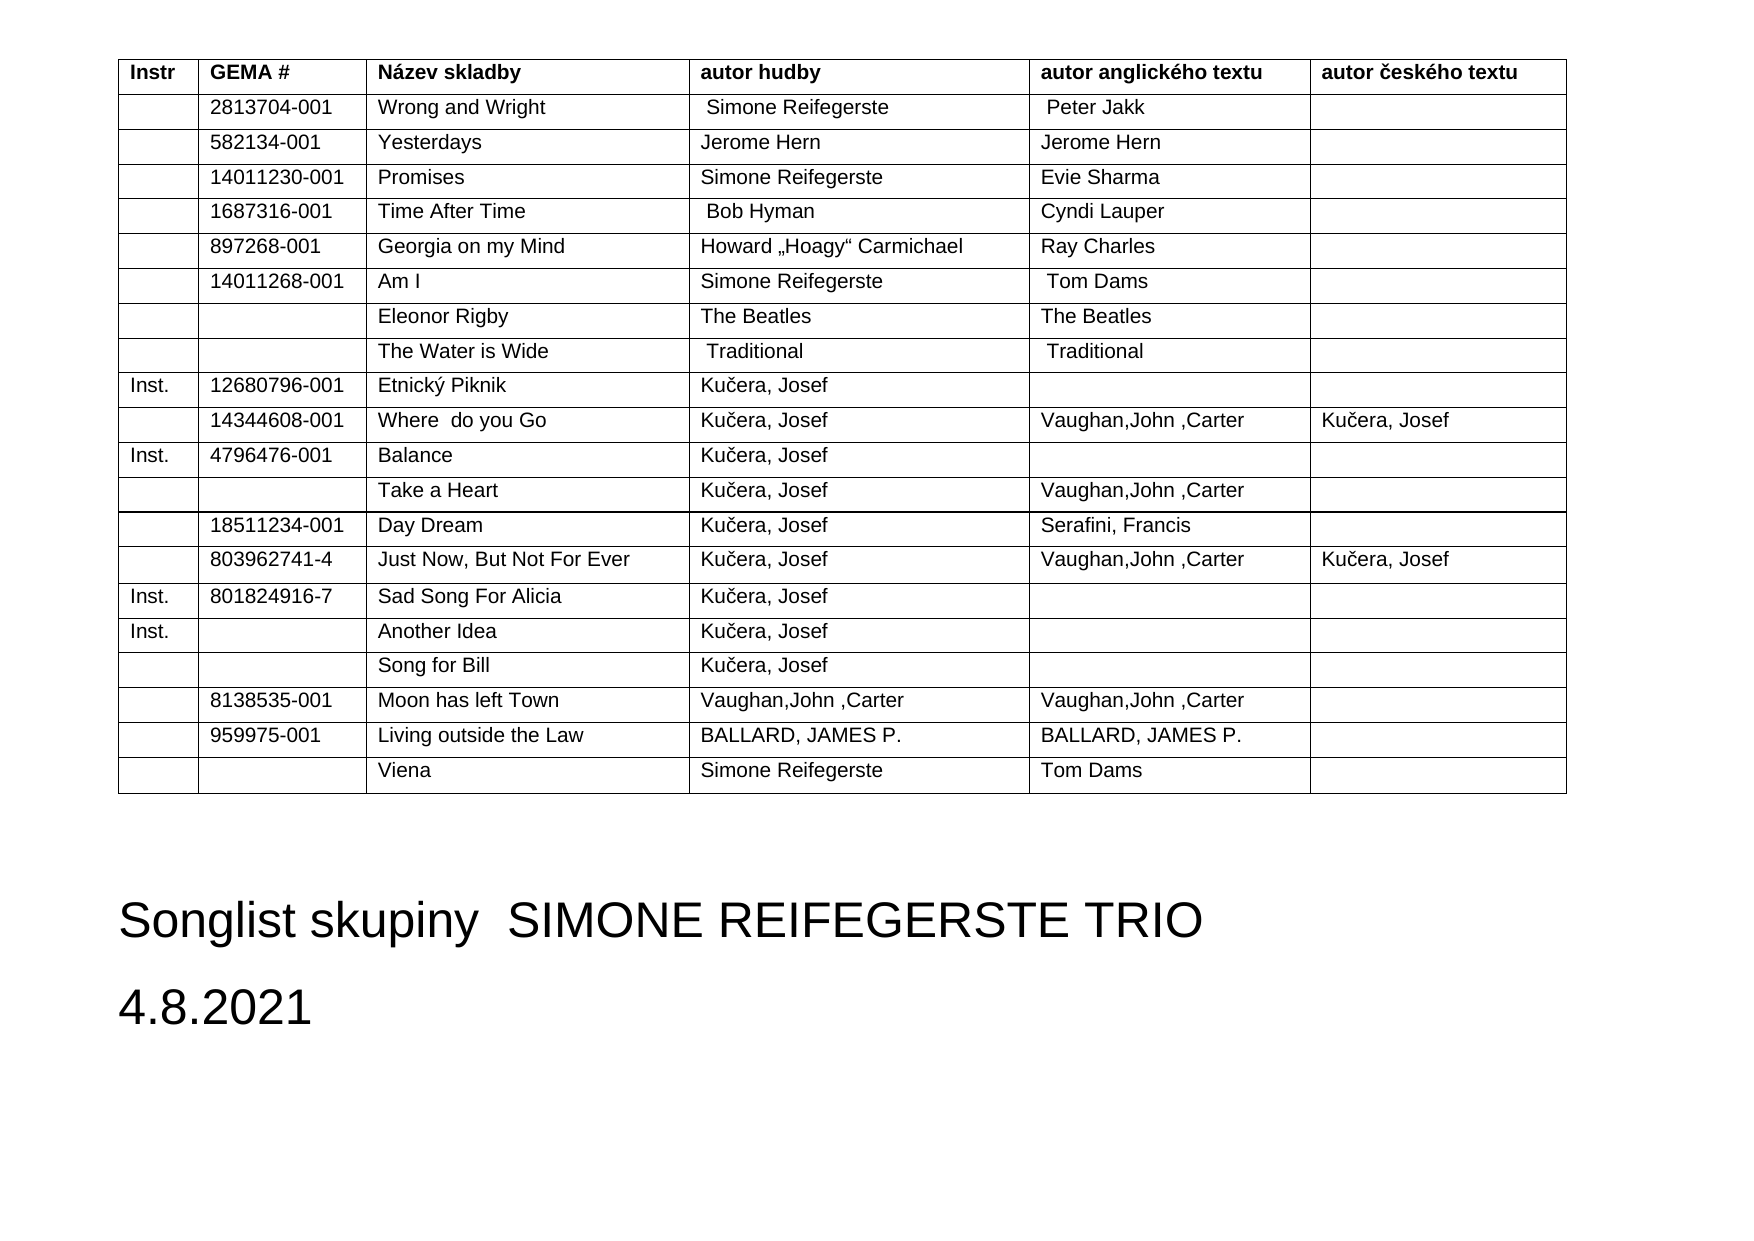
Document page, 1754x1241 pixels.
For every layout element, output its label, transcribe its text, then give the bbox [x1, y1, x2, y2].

table_cell Another Idea [367, 619, 689, 652]
table_cell [199, 478, 366, 511]
table_cell 18511234-001 [199, 513, 366, 546]
table_cell Georgia on my Mind [367, 234, 689, 268]
table_header Název skladby [367, 60, 689, 94]
table_cell Viena [367, 758, 689, 793]
table_cell Tom Dams [1030, 269, 1310, 303]
table_cell Simone Reifegerste [690, 165, 1029, 198]
table_cell Where do you Go [367, 408, 689, 442]
table_cell Take a Heart [367, 478, 689, 511]
table_cell 801824916-7 [199, 584, 366, 617]
table_cell [1311, 758, 1566, 793]
table_cell Simone Reifegerste [690, 95, 1029, 129]
table_cell Kučera, Josef [690, 408, 1029, 442]
text 4.8.2021 [118, 978, 1606, 1035]
table_cell [1311, 165, 1566, 198]
table_cell [1311, 584, 1566, 617]
table_cell Sad Song For Alicia [367, 584, 689, 617]
table_cell [119, 478, 198, 511]
table_cell [119, 304, 198, 337]
table_cell [1311, 653, 1566, 687]
table_cell [119, 234, 198, 268]
table_cell Vaughan,John ,Carter [1030, 547, 1310, 583]
table_cell Traditional [690, 339, 1029, 372]
table_cell 4796476-001 [199, 443, 366, 477]
table_cell 1687316-001 [199, 199, 366, 233]
table_cell Just Now, But Not For Ever [367, 547, 689, 583]
table_cell Serafini, Francis [1030, 513, 1310, 546]
table_cell [199, 653, 366, 687]
table_cell 12680796-001 [199, 373, 366, 407]
table_cell Inst. [119, 584, 198, 617]
table_cell Kučera, Josef [690, 619, 1029, 652]
table_cell [1030, 443, 1310, 477]
table_cell [1030, 653, 1310, 687]
table_cell The Beatles [1030, 304, 1310, 337]
table_header autor anglického textu [1030, 60, 1310, 94]
table_cell [119, 199, 198, 233]
table_header GEMA # [199, 60, 366, 94]
table_cell Cyndi Lauper [1030, 199, 1310, 233]
table_cell Kučera, Josef [690, 547, 1029, 583]
table_cell [1311, 619, 1566, 652]
table_cell [1030, 619, 1310, 652]
table_cell [199, 339, 366, 372]
table_cell 14344608-001 [199, 408, 366, 442]
table_cell [119, 95, 198, 129]
table_cell [119, 408, 198, 442]
table_cell Yesterdays [367, 130, 689, 163]
table_cell [1311, 723, 1566, 757]
table_cell [199, 619, 366, 652]
table_cell BALLARD, JAMES P. [1030, 723, 1310, 757]
table_cell Kučera, Josef [690, 653, 1029, 687]
table_cell Kučera, Josef [690, 584, 1029, 617]
table_cell Tom Dams [1030, 758, 1310, 793]
table_cell Kučera, Josef [1311, 408, 1566, 442]
table_cell Promises [367, 165, 689, 198]
table_cell Simone Reifegerste [690, 269, 1029, 303]
table_cell Inst. [119, 443, 198, 477]
table_cell Inst. [119, 373, 198, 407]
table_cell [119, 758, 198, 793]
table_cell [1311, 130, 1566, 163]
table_cell Inst. [119, 619, 198, 652]
table_cell [119, 513, 198, 546]
table_cell [1311, 199, 1566, 233]
table_cell [119, 165, 198, 198]
table_cell Jerome Hern [1030, 130, 1310, 163]
table_cell The Beatles [690, 304, 1029, 337]
table_cell Howard „Hoagy“ Carmichael [690, 234, 1029, 268]
table_cell Time After Time [367, 199, 689, 233]
table_cell [199, 758, 366, 793]
table_cell [119, 339, 198, 372]
text Songlist skupiny SIMONE REIFEGERSTE TRIO [118, 891, 1606, 948]
table_cell [119, 653, 198, 687]
table_cell 959975-001 [199, 723, 366, 757]
table_cell Vaughan,John ,Carter [690, 688, 1029, 722]
table_cell [1030, 373, 1310, 407]
table_header autor hudby [690, 60, 1029, 94]
table_cell 8138535-001 [199, 688, 366, 722]
table_cell [119, 547, 198, 583]
table_cell [119, 723, 198, 757]
table_cell Song for Bill [367, 653, 689, 687]
table_cell Am I [367, 269, 689, 303]
table_cell [1311, 339, 1566, 372]
table_cell Vaughan,John ,Carter [1030, 408, 1310, 442]
table_cell 803962741-4 [199, 547, 366, 583]
table_cell Wrong and Wright [367, 95, 689, 129]
table_cell [1311, 373, 1566, 407]
table_cell [1311, 269, 1566, 303]
table_cell [199, 304, 366, 337]
table_cell Eleonor Rigby [367, 304, 689, 337]
table_cell The Water is Wide [367, 339, 689, 372]
table_cell Kučera, Josef [690, 443, 1029, 477]
table_cell BALLARD, JAMES P. [690, 723, 1029, 757]
table_cell [1030, 584, 1310, 617]
table_cell [1311, 688, 1566, 722]
table_cell 14011230-001 [199, 165, 366, 198]
table_cell Etnický Piknik [367, 373, 689, 407]
table_cell Ray Charles [1030, 234, 1310, 268]
table_header Instr [119, 60, 198, 94]
table_cell 14011268-001 [199, 269, 366, 303]
table_cell 582134-001 [199, 130, 366, 163]
table_cell [1311, 513, 1566, 546]
table_cell [1311, 234, 1566, 268]
table_cell [1311, 443, 1566, 477]
table_cell [119, 269, 198, 303]
table_cell Kučera, Josef [690, 373, 1029, 407]
table_cell [119, 130, 198, 163]
table_cell Vaughan,John ,Carter [1030, 688, 1310, 722]
table_cell Kučera, Josef [690, 478, 1029, 511]
table_cell Living outside the Law [367, 723, 689, 757]
table_cell Kučera, Josef [690, 513, 1029, 546]
table_cell Balance [367, 443, 689, 477]
table_cell Day Dream [367, 513, 689, 546]
table_cell [119, 688, 198, 722]
table_header autor českého textu [1311, 60, 1566, 94]
table_cell Simone Reifegerste [690, 758, 1029, 793]
table_cell 2813704-001 [199, 95, 366, 129]
table_cell Kučera, Josef [1311, 547, 1566, 583]
table_cell Bob Hyman [690, 199, 1029, 233]
table_cell [1311, 95, 1566, 129]
table_cell Vaughan,John ,Carter [1030, 478, 1310, 511]
table_cell [1311, 304, 1566, 337]
table_cell [1311, 478, 1566, 511]
table_cell 897268-001 [199, 234, 366, 268]
table_cell Peter Jakk [1030, 95, 1310, 129]
table_cell Evie Sharma [1030, 165, 1310, 198]
table_cell Jerome Hern [690, 130, 1029, 163]
table_cell Moon has left Town [367, 688, 689, 722]
table_cell Traditional [1030, 339, 1310, 372]
